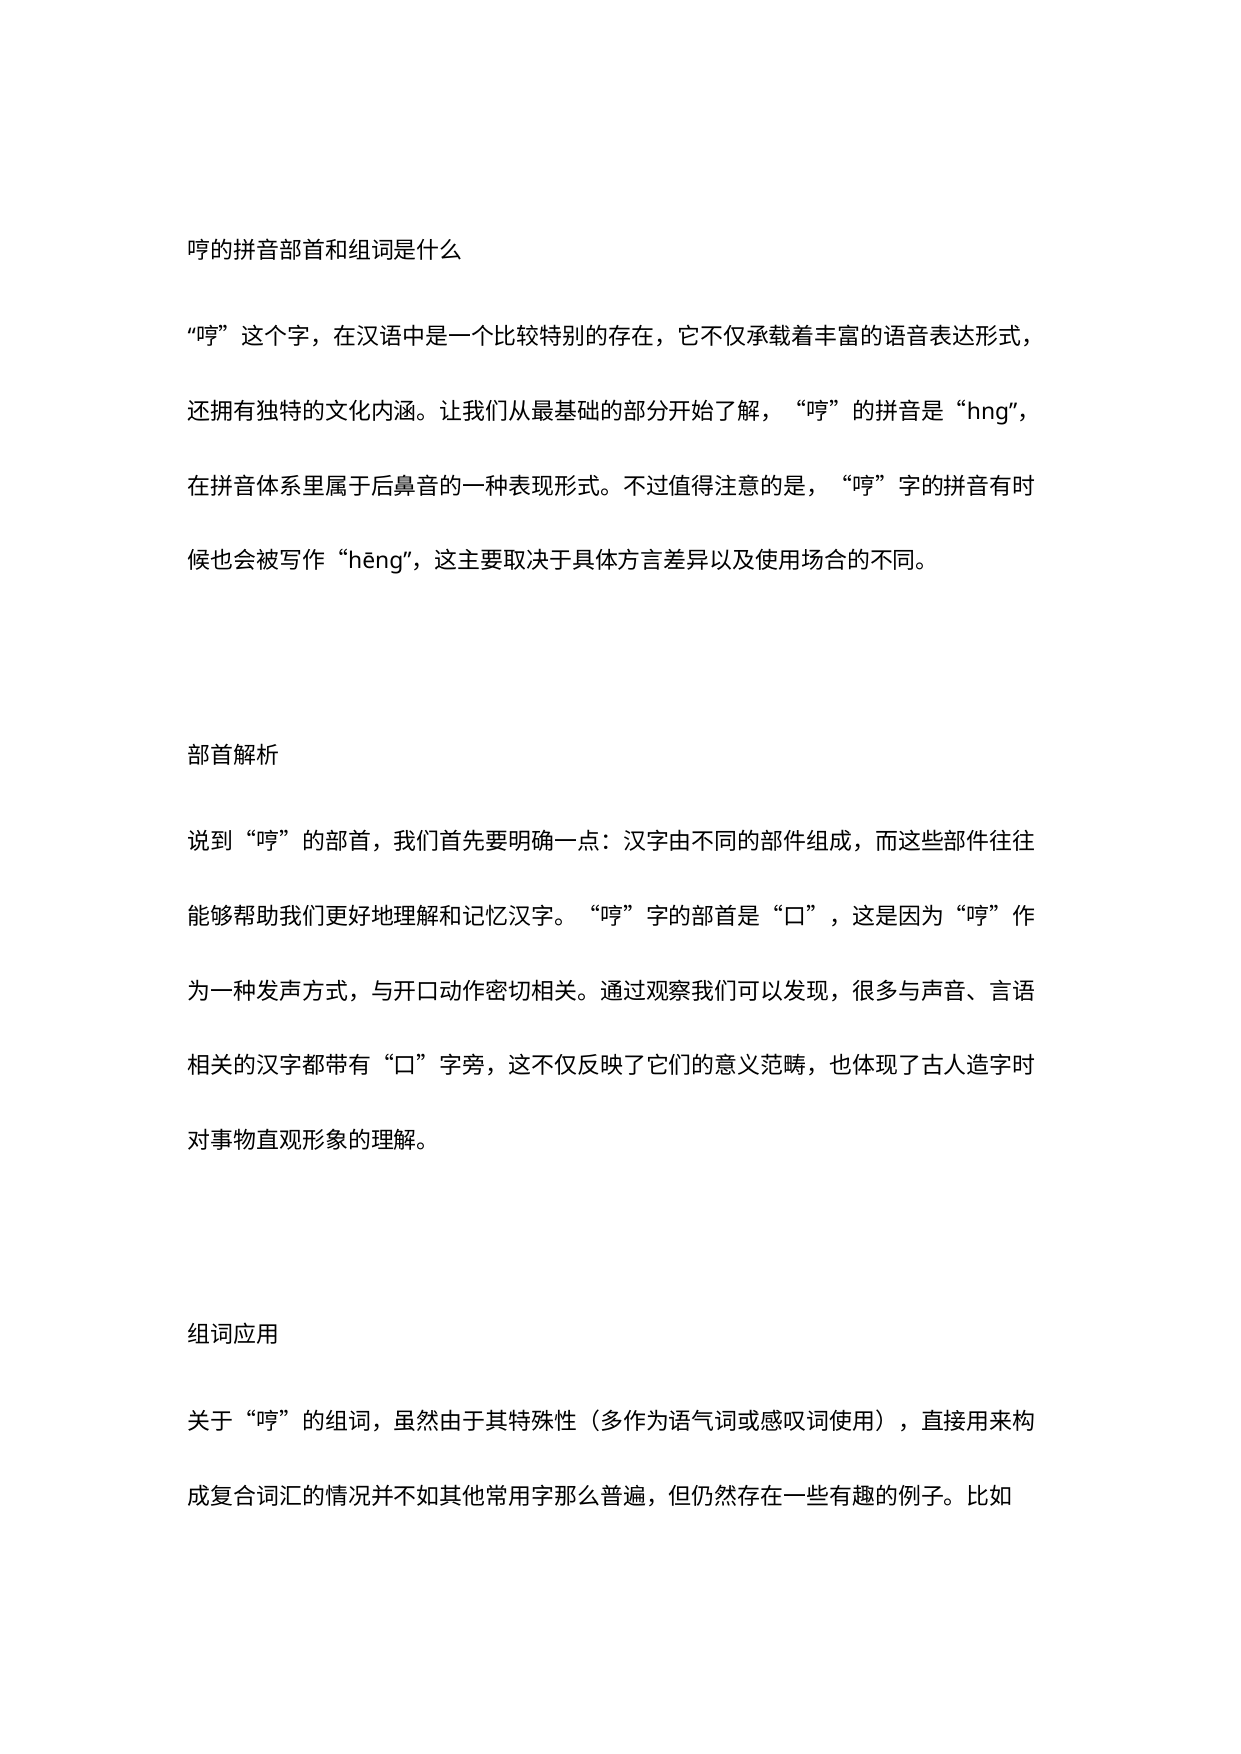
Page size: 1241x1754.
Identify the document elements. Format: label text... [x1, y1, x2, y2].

text 说到“哼”的部首，我们首先要明确一点：汉字由不同的部件组成，而这些部件往往能够帮助我们更好地理解和记忆汉字。“哼”字的部首是“口”，这是因为“哼”作为一种发声方式，与开口动作密切相关。通过观察我们可以发现，很多与声音、言语相关的汉字都带有“口”字旁，这不仅反映了它们的意义范畴，也体现了古人造字时对事物直观形象的理解。 [187, 807, 1053, 1171]
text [187, 1387, 1053, 1527]
text 部首解析 [187, 721, 1053, 786]
text “哼”这个字，在汉语中是一个比较特别的存在，它不仅承载着丰富的语音表达形式，还拥有独特的文化内涵。让我们从最基础的部分开始了解，“哼”的拼音是“hng”，在拼音体系里属于后鼻音的一种表现形式。不过值得注意的是，“哼”字的拼音有时候也会被写作“hēng”，这主要取决于具体方言差异以及使用场合的不同。 [187, 302, 1053, 591]
text 哼的拼音部首和组词是什么 [187, 216, 1053, 281]
text 组词应用 [187, 1300, 1053, 1365]
